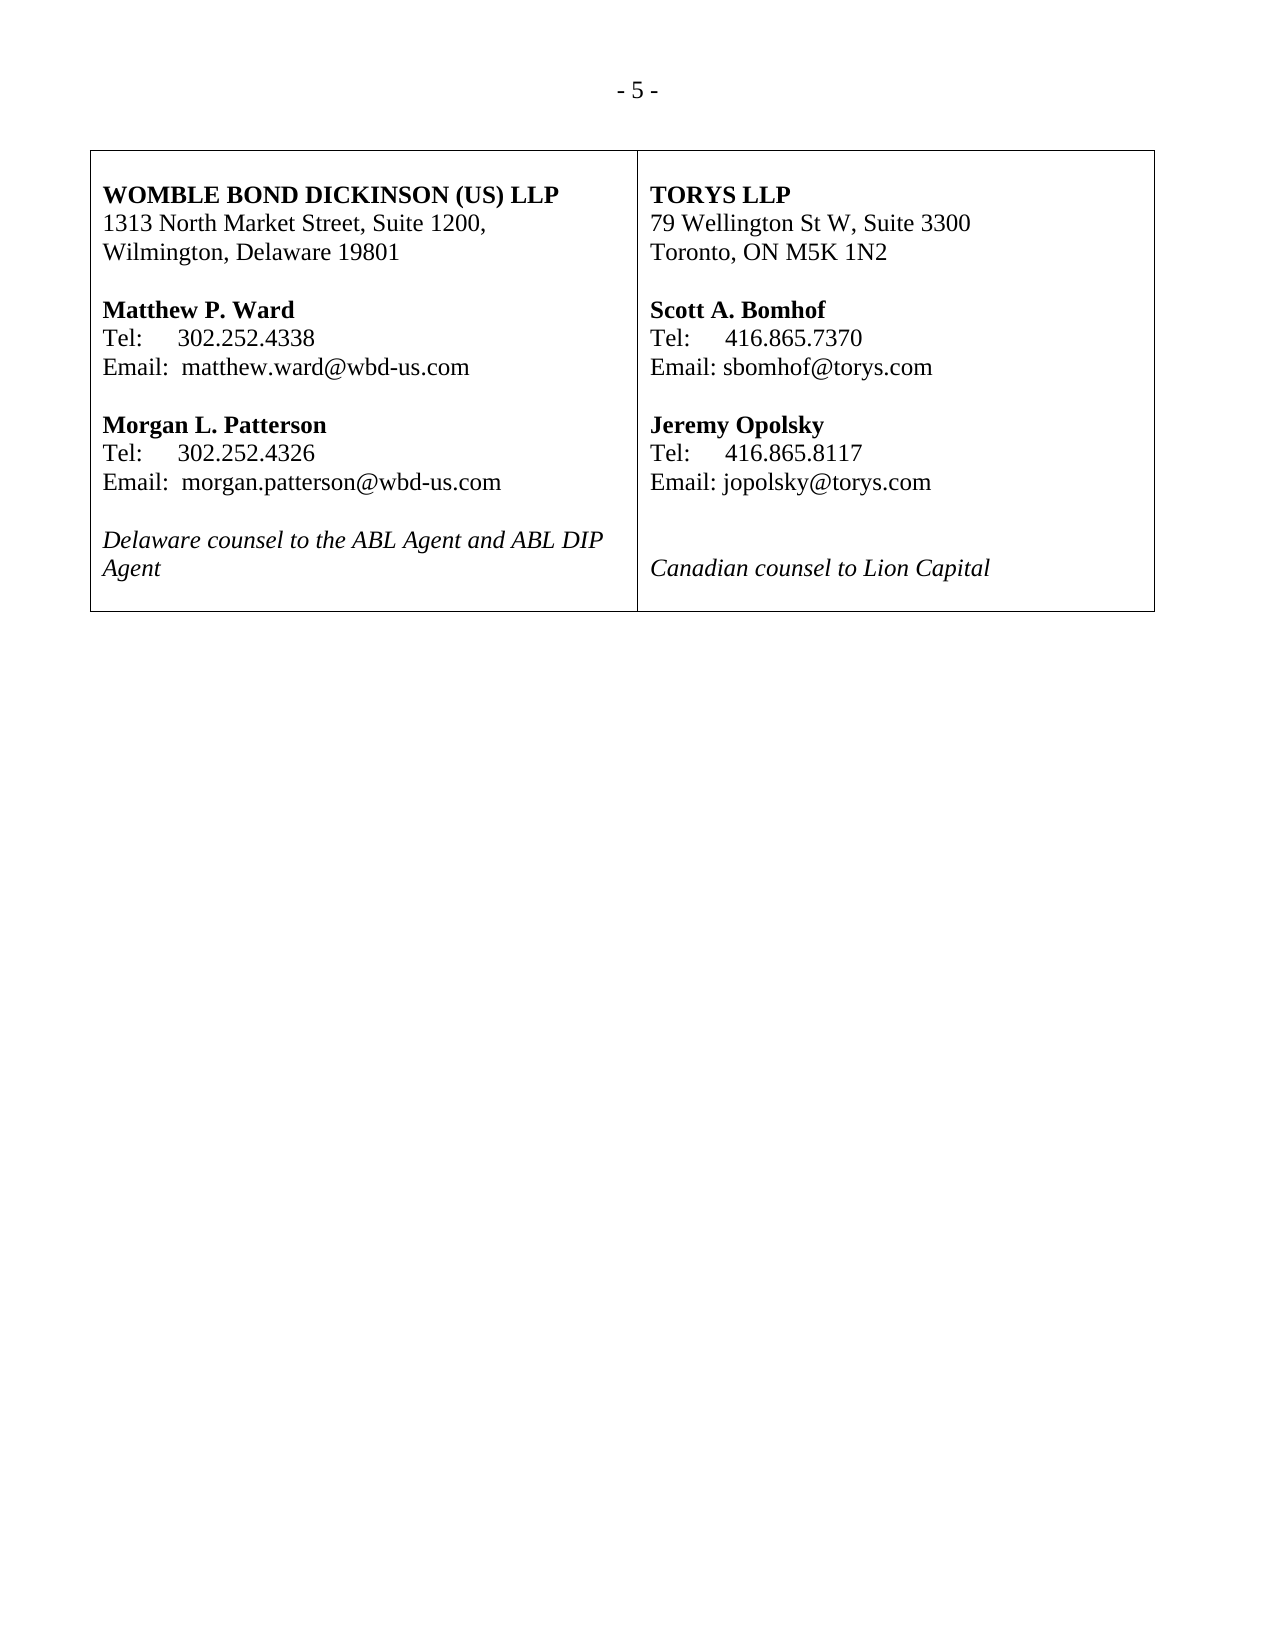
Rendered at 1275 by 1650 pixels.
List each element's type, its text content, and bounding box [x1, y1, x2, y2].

table_cell TORYS LLP 79 Wellington St W, Suite 3300 Toronto, ON M5K 1N2 Scott A. Bomhof Tel: 416.865.7370 Email: sbomhof@torys.com Jeremy Opolsky Tel: 416.865.8117 Email: jopolsky@torys.com Canadian counsel to Lion Capital [638, 151, 1154, 611]
table_cell WOMBLE BOND DICKINSON (US) LLP 1313 North Market Street, Suite 1200, Wilmington, Delaware 19801 Matthew P. Ward Tel: 302.252.4338 Email: matthew.ward@wbd-us.com Morgan L. Patterson Tel: 302.252.4326 Email: morgan.patterson@wbd-us.com Delaware counsel to the ABL Agent and ABL DIP Agent [91, 151, 637, 611]
